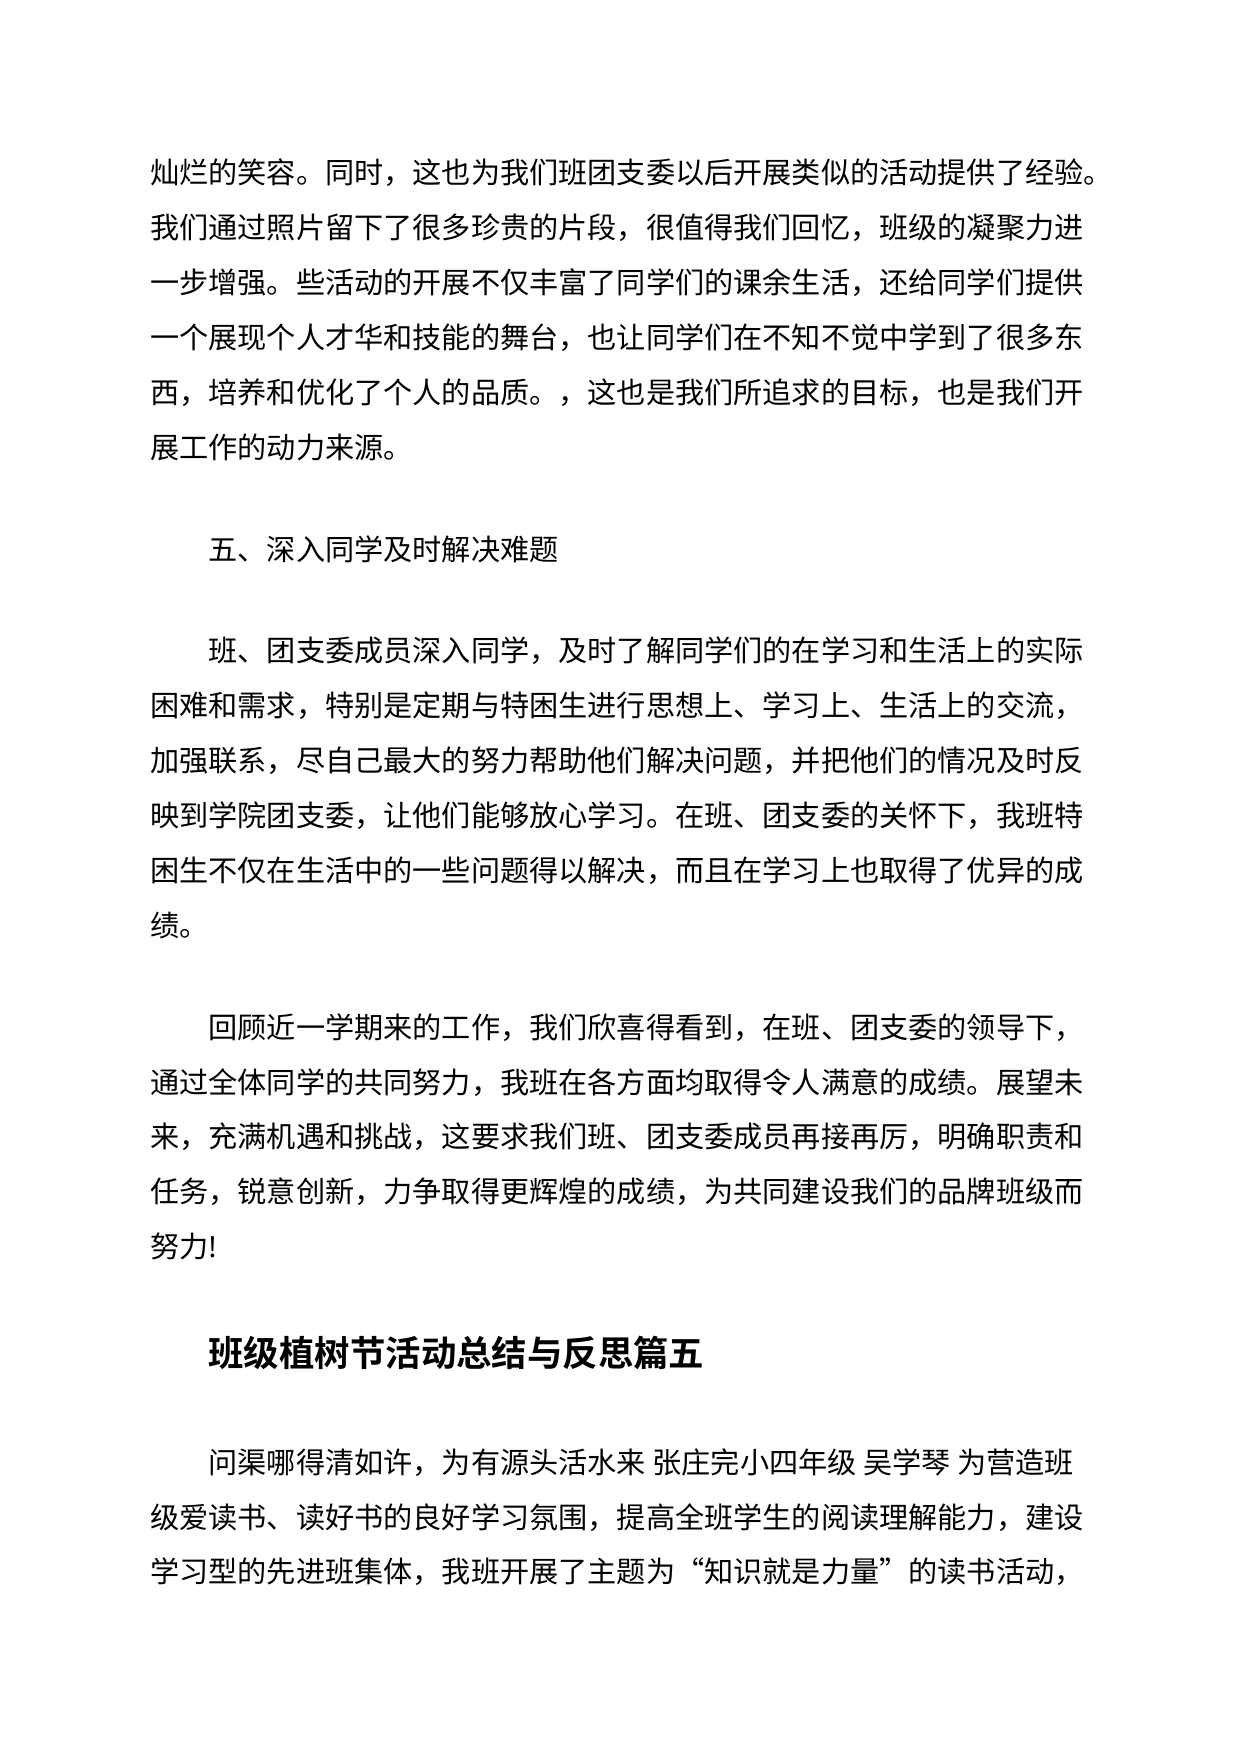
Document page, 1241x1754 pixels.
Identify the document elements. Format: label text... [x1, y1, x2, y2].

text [150, 150, 1090, 467]
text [150, 1439, 1090, 1591]
text 班、团支委成员深入同学，及时了解同学们的在学习和生活上的实际困难和需求，特别是定期与特困生进行思想上、学习上、生活上的交流，加强联系，尽自己最大的努力帮助他们解决问题，并把他们的情况及时反映到学院团支委，让他们能够放心学习。在班、团支委的关怀下，我班特困生不仅在生活中的一些问题得以解决，而且在学习上也取得了优异的成绩。 [150, 628, 1090, 945]
text 班级植树节活动总结与反思篇五 [150, 1326, 1090, 1377]
text 回顾近一学期来的工作，我们欣喜得看到，在班、团支委的领导下，通过全体同学的共同努力，我班在各方面均取得令人满意的成绩。展望未来，充满机遇和挑战，这要求我们班、团支委成员再接再厉，明确职责和任务，锐意创新，力争取得更辉煌的成绩，为共同建设我们的品牌班级而努力! [150, 1004, 1090, 1266]
text 五、深入同学及时解决难题 [150, 526, 1090, 568]
